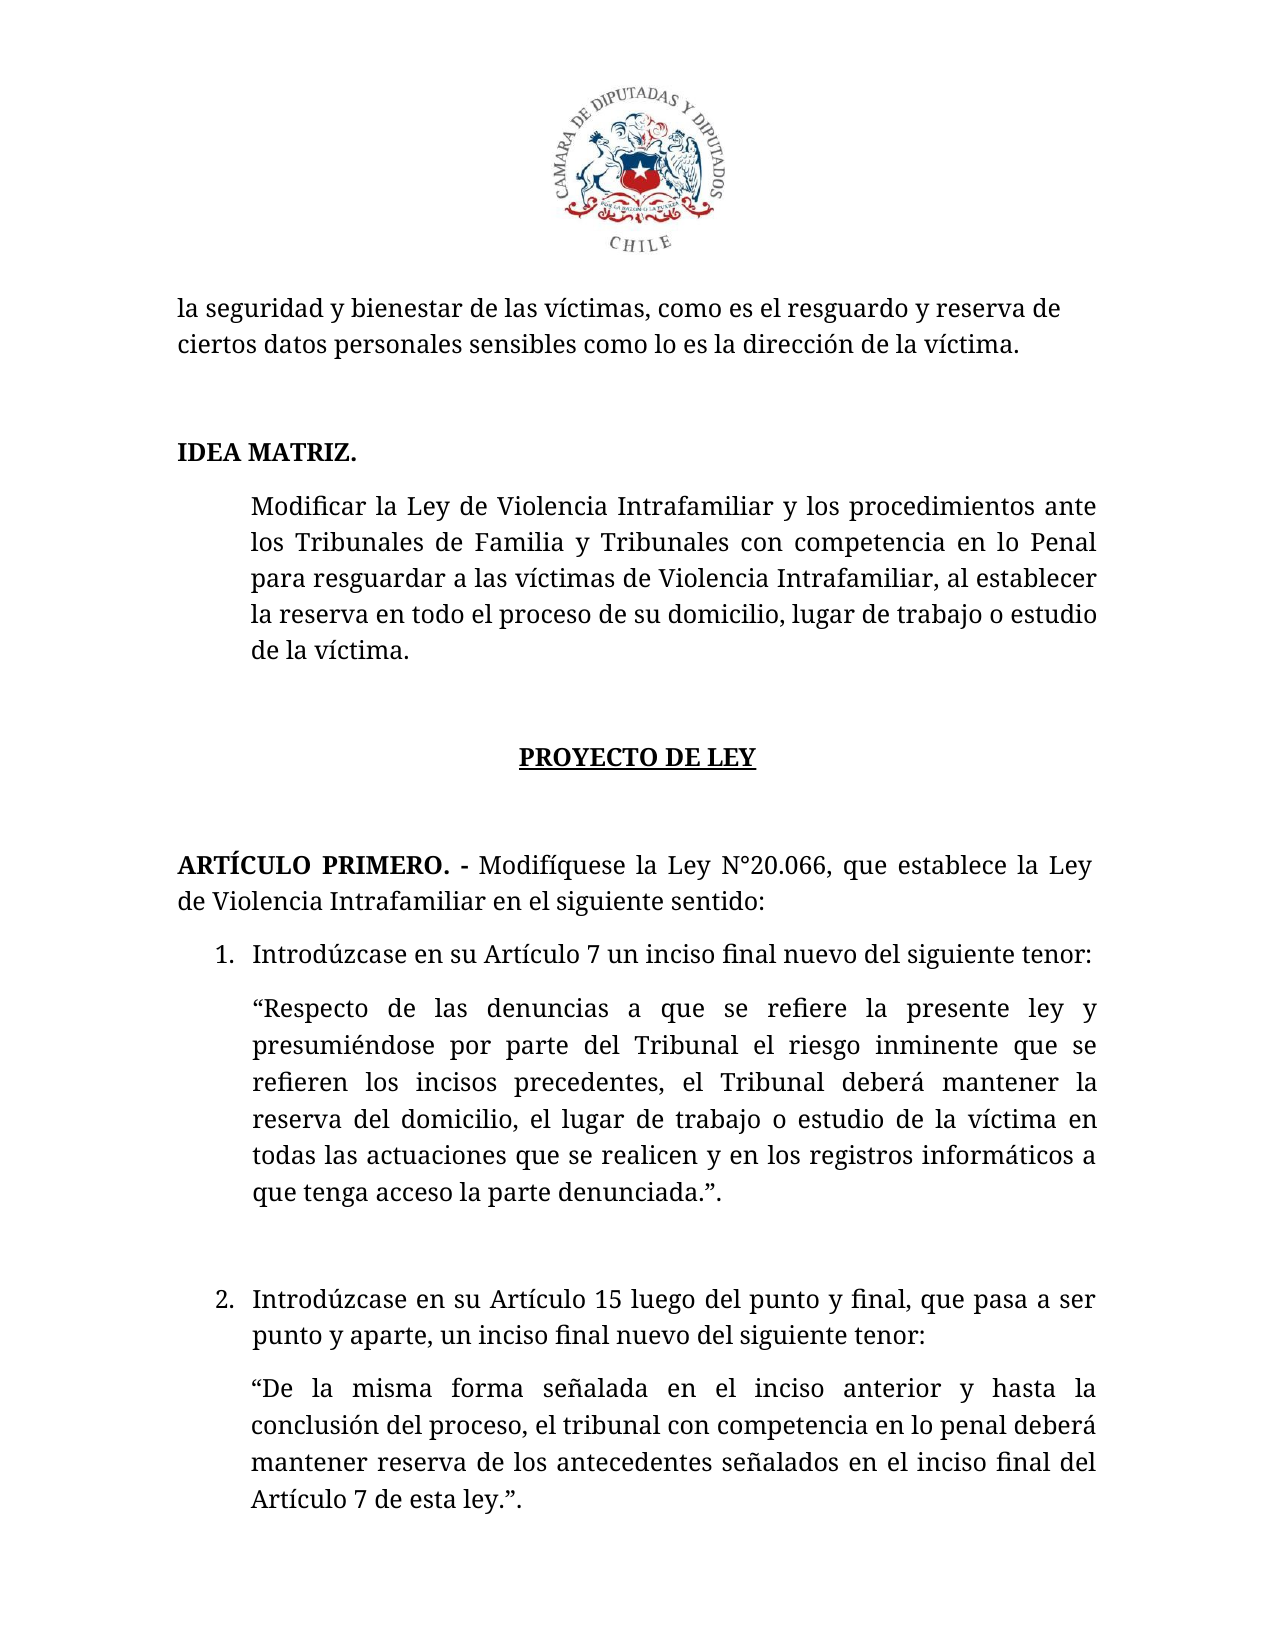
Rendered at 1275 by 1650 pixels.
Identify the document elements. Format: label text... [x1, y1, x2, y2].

text ARTÍCULO PRIMERO. - Modifíquese la Ley N°20.066, que establece la Ley de Violencia Intrafamiliar en el siguiente sentido: [177, 847, 1110, 917]
subtitle IDEA MATRIZ. [177, 434, 1110, 468]
list Introdúzcase en su Artículo 7 un inciso final nuevo del siguiente tenor: [214, 937, 1110, 971]
text “Respecto de las denuncias a que se refiere la presente ley y presumiéndose por parte del Tribunal el riesgo inminente que se refieren los incisos precedentes, el Tribunal deberá mantener la reserva del domicilio, el lugar de trabajo o estudio de la víctima en todas las actuaciones que se realicen y en los registros informáticos a que tenga acceso la parte denunciada.”. [252, 991, 1098, 1209]
text “De la misma forma señalada en el inciso anterior y hasta la conclusión del proceso, el tribunal con competencia en lo penal deberá mantener reserva de los antecedentes señalados en el inciso final del Artículo 7 de esta ley.”. [251, 1371, 1097, 1516]
text PROYECTO DE LEY [518, 739, 757, 768]
picture [550, 85, 725, 255]
text la seguridad y bienestar de las víctimas, como es el resguardo y reserva de ciertos datos personales sensibles como lo es la dirección de la víctima. [177, 291, 1110, 361]
list Introdúzcase en su Artículo 15 luego del punto y final, que pasa a ser punto y aparte, un inciso final nuevo del siguiente tenor: [214, 1282, 1098, 1352]
text Modificar la Ley de Violencia Intrafamiliar y los procedimientos ante los Tribunales de Familia y Tribunales con competencia en lo Penal para resguardar a las víctimas de Violencia Intrafamiliar, al establecer la reserva en todo el proceso de su domicilio, lugar de trabajo o estudio de la víctima. [251, 488, 1098, 666]
